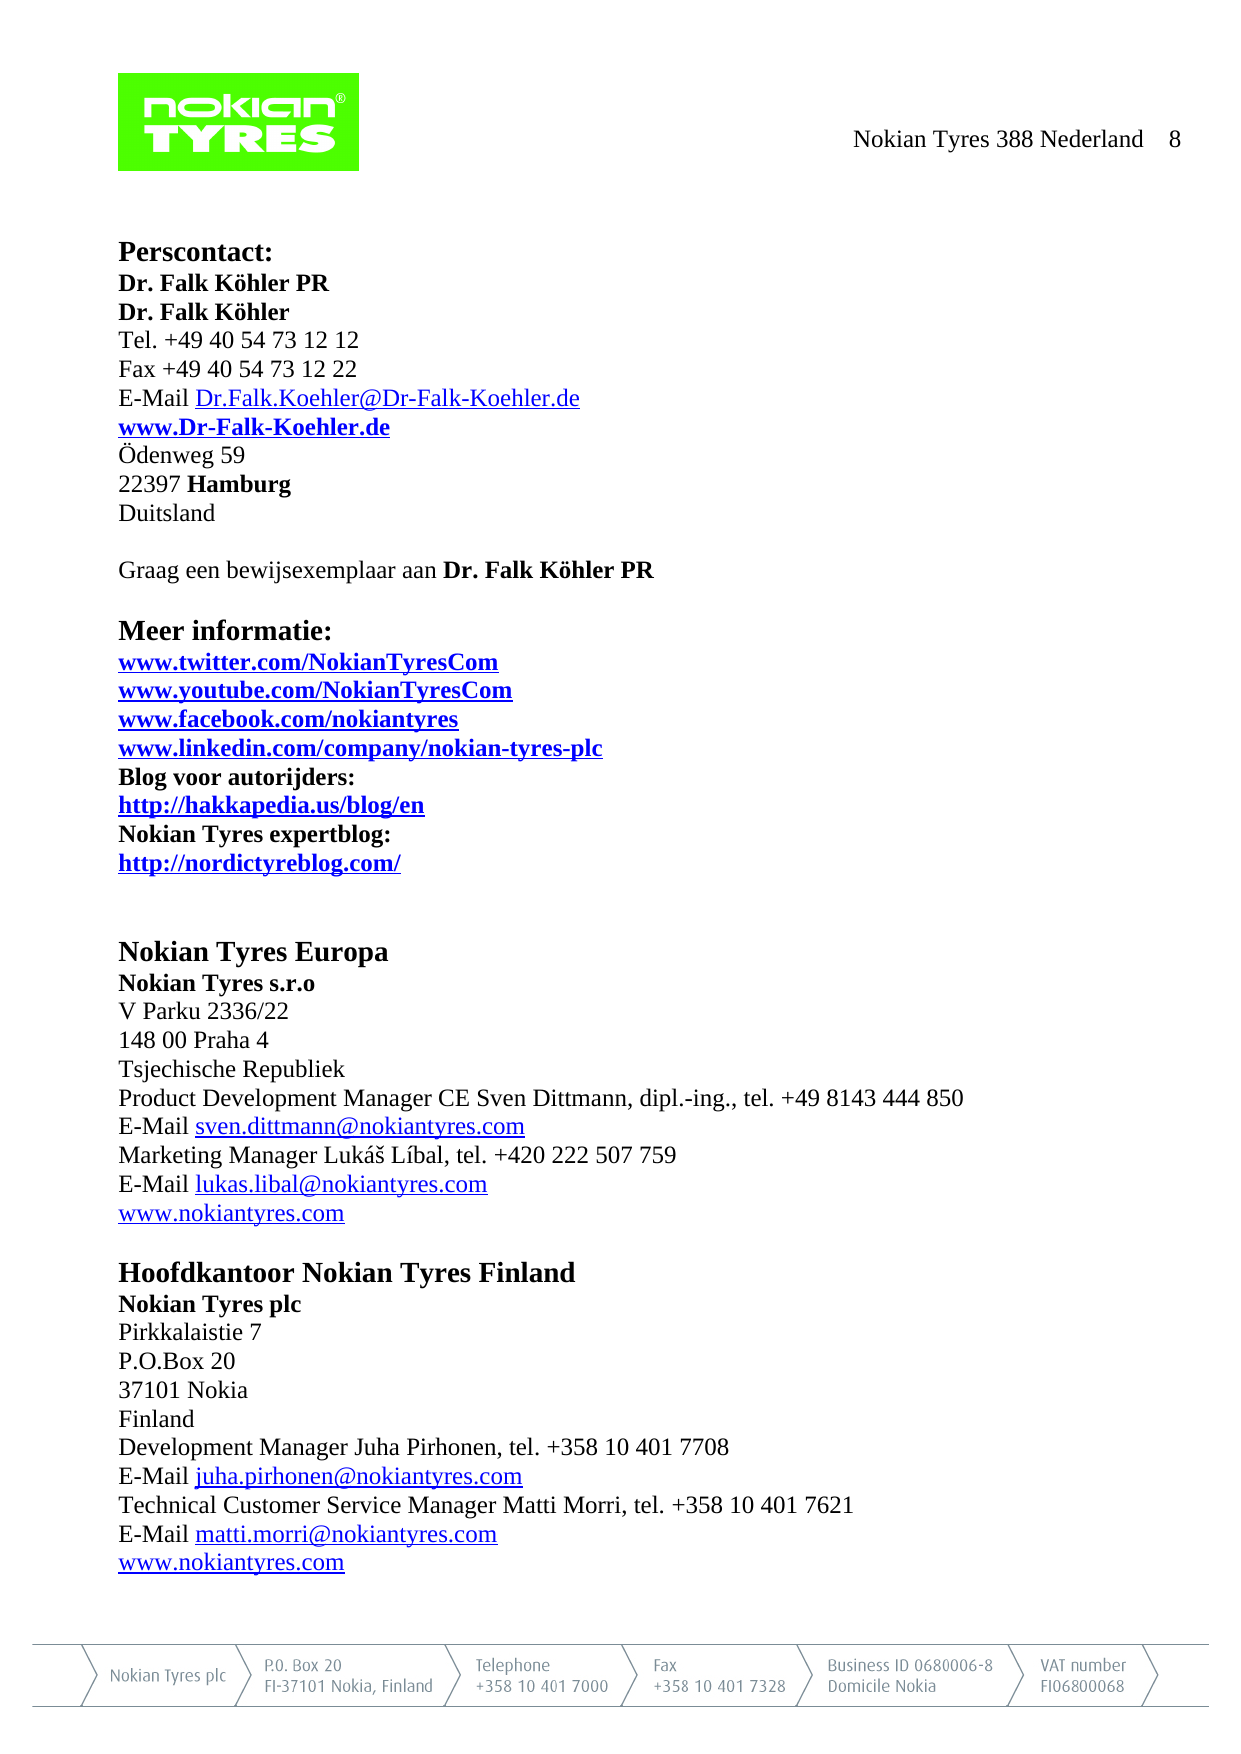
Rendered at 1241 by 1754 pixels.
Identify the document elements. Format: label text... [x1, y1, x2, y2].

text E-Mail matti.morri@nokiantyres.com [118, 1519, 1181, 1547]
text Graag een bewijsexemplaar aan Dr. Falk Köhler PR [118, 556, 1181, 584]
text P.O.Box 20 [118, 1346, 1181, 1375]
text Tel. +49 40 54 73 12 12 [118, 326, 1181, 354]
text Finland [118, 1404, 1181, 1432]
text http://nordictyreblog.com/ [118, 848, 1181, 877]
text E-Mail Dr.Falk.Koehler@Dr-Falk-Koehler.de [118, 383, 1181, 412]
text Ödenweg 59 [118, 441, 1181, 469]
text Nokian Tyres plc [118, 1289, 1181, 1317]
text Pirkkalaistie 7 [118, 1317, 1181, 1346]
text Meer informatie: [118, 613, 1181, 647]
text Marketing Manager Lukáš Líbal, tel. +420 222 507 759 [118, 1140, 1181, 1169]
text http://hakkapedia.us/blog/en [118, 790, 1181, 819]
text Dr. Falk Köhler PR [118, 268, 1181, 297]
text E-Mail juha.pirhonen@nokiantyres.com [118, 1461, 1181, 1490]
text Duitsland [118, 498, 1181, 527]
text Nokian Tyres Europa [118, 934, 1181, 968]
text www.Dr-Falk-Koehler.de [118, 412, 1181, 441]
text Hoofdkantoor Nokian Tyres Finland [118, 1255, 1181, 1289]
text www.youtube.com/NokianTyresCom [118, 675, 1181, 704]
text Tsjechische Republiek [118, 1054, 1181, 1083]
text 148 00 Praha 4 [118, 1025, 1181, 1054]
text 22397 Hamburg [118, 469, 1181, 498]
text www.nokiantyres.com [118, 1198, 1181, 1226]
text Dr. Falk Köhler [118, 297, 1181, 326]
text Nokian Tyres s.r.o [118, 968, 1134, 996]
text Blog voor autorijders: [118, 762, 1181, 790]
text 37101 Nokia [118, 1375, 1181, 1404]
text www.twitter.com/NokianTyresCom [118, 647, 1181, 675]
text www.facebook.com/nokiantyres [118, 704, 1181, 733]
picture [32, 1643, 1209, 1709]
text www.nokiantyres.com [118, 1547, 1181, 1576]
text V Parku 2336/22 [118, 996, 1181, 1025]
text Nokian Tyres expertblog: [118, 819, 1181, 848]
text Perscontact: [118, 234, 1181, 268]
text Product Development Manager CE Sven Dittmann, dipl.-ing., tel. +49 8143 444 850 [118, 1083, 1181, 1111]
text Development Manager Juha Pirhonen, tel. +358 10 401 7708 [118, 1432, 1181, 1461]
picture [118, 73, 359, 171]
text E-Mail sven.dittmann@nokiantyres.com [118, 1111, 1181, 1140]
text E-Mail lukas.libal@nokiantyres.com [118, 1169, 1181, 1198]
text www.linkedin.com/company/nokian-tyres-plc [118, 733, 1181, 762]
text Fax +49 40 54 73 12 22 [118, 354, 1181, 383]
text Technical Customer Service Manager Matti Morri, tel. +358 10 401 7621 [118, 1490, 1181, 1519]
